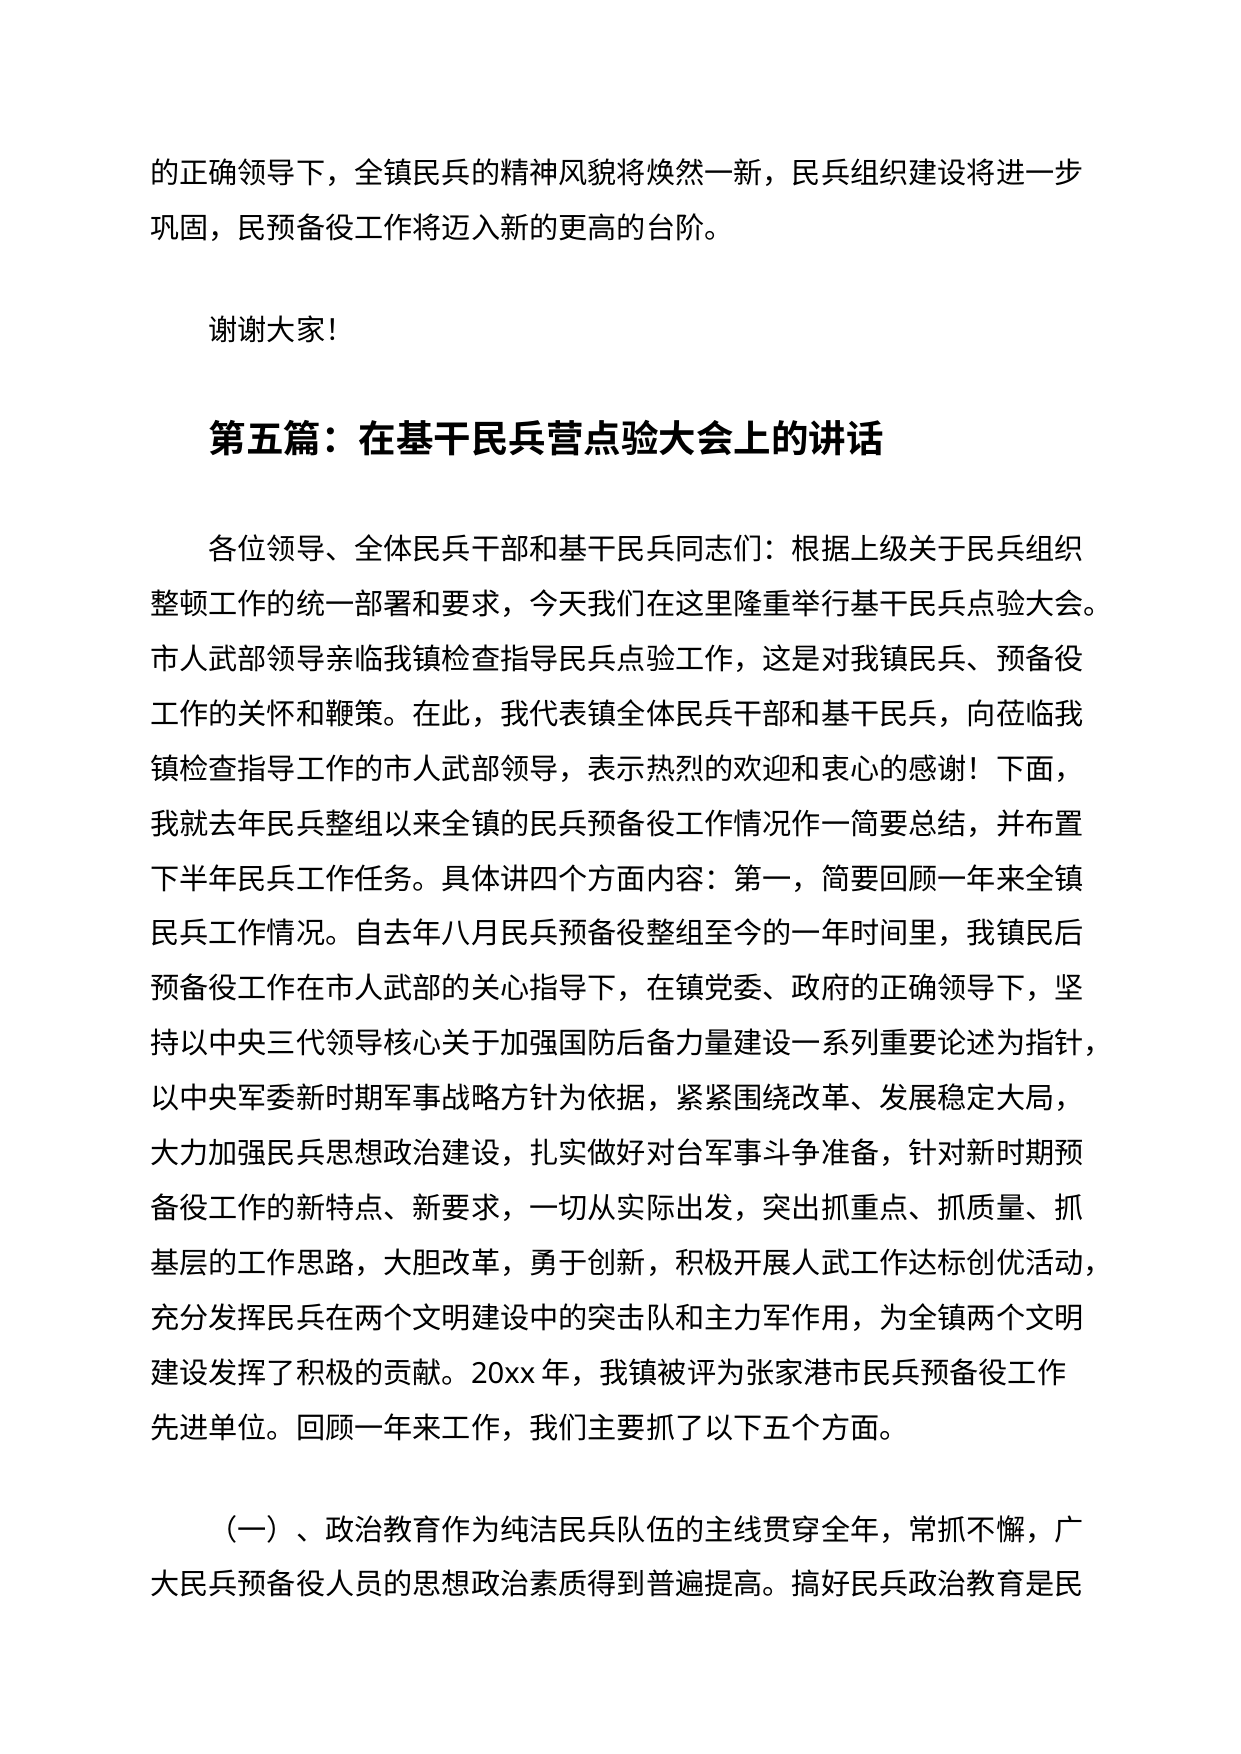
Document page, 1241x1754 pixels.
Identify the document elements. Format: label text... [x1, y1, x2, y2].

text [150, 150, 1090, 247]
text 谢谢大家！ [150, 307, 1090, 349]
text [150, 1506, 1090, 1603]
text 第五篇：在基干民兵营点验大会上的讲话 [150, 408, 1090, 463]
text 各位领导、全体民兵干部和基干民兵同志们：根据上级关于民兵组织整顿工作的统一部署和要求，今天我们在这里隆重举行基干民兵点验大会。市人武部领导亲临我镇检查指导民兵点验工作，这是对我镇民兵、预备役工作的关怀和鞭策。在此，我代表镇全体民兵干部和基干民兵，向莅临我镇检查指导工作的市人武部领导，表示热烈的欢迎和衷心的感谢！下面，我就去年民兵整组以来全镇的民兵预备役工作情况作一简要总结，并布置下半年民兵工作任务。具体讲四个方面内容：第一，简要回顾一年来全镇民兵工作情况。自去年八月民兵预备役整组至今的一年时间里，我镇民后预备役工作在市人武部的关心指导下，在镇党委、政府的正确领导下，坚持以中央三代领导核心关于加强国防后备力量建设一系列重要论述为指针，以中央军委新时期军事战略方针为依据，紧紧围绕改革、发展稳定大局，大力加强民兵思想政治建设，扎实做好对台军事斗争准备，针对新时期预备役工作的新特点、新要求，一切从实际出发，突出抓重点、抓质量、抓基层的工作思路，大胆改革，勇于创新，积极开展人武工作达标创优活动，充分发挥民兵在两个文明建设中的突击队和主力军作用，为全镇两个文明建设发挥了积极的贡献。20xx年，我镇被评为张家港市民兵预备役工作先进单位。回顾一年来工作，我们主要抓了以下五个方面。 [150, 526, 1090, 1447]
